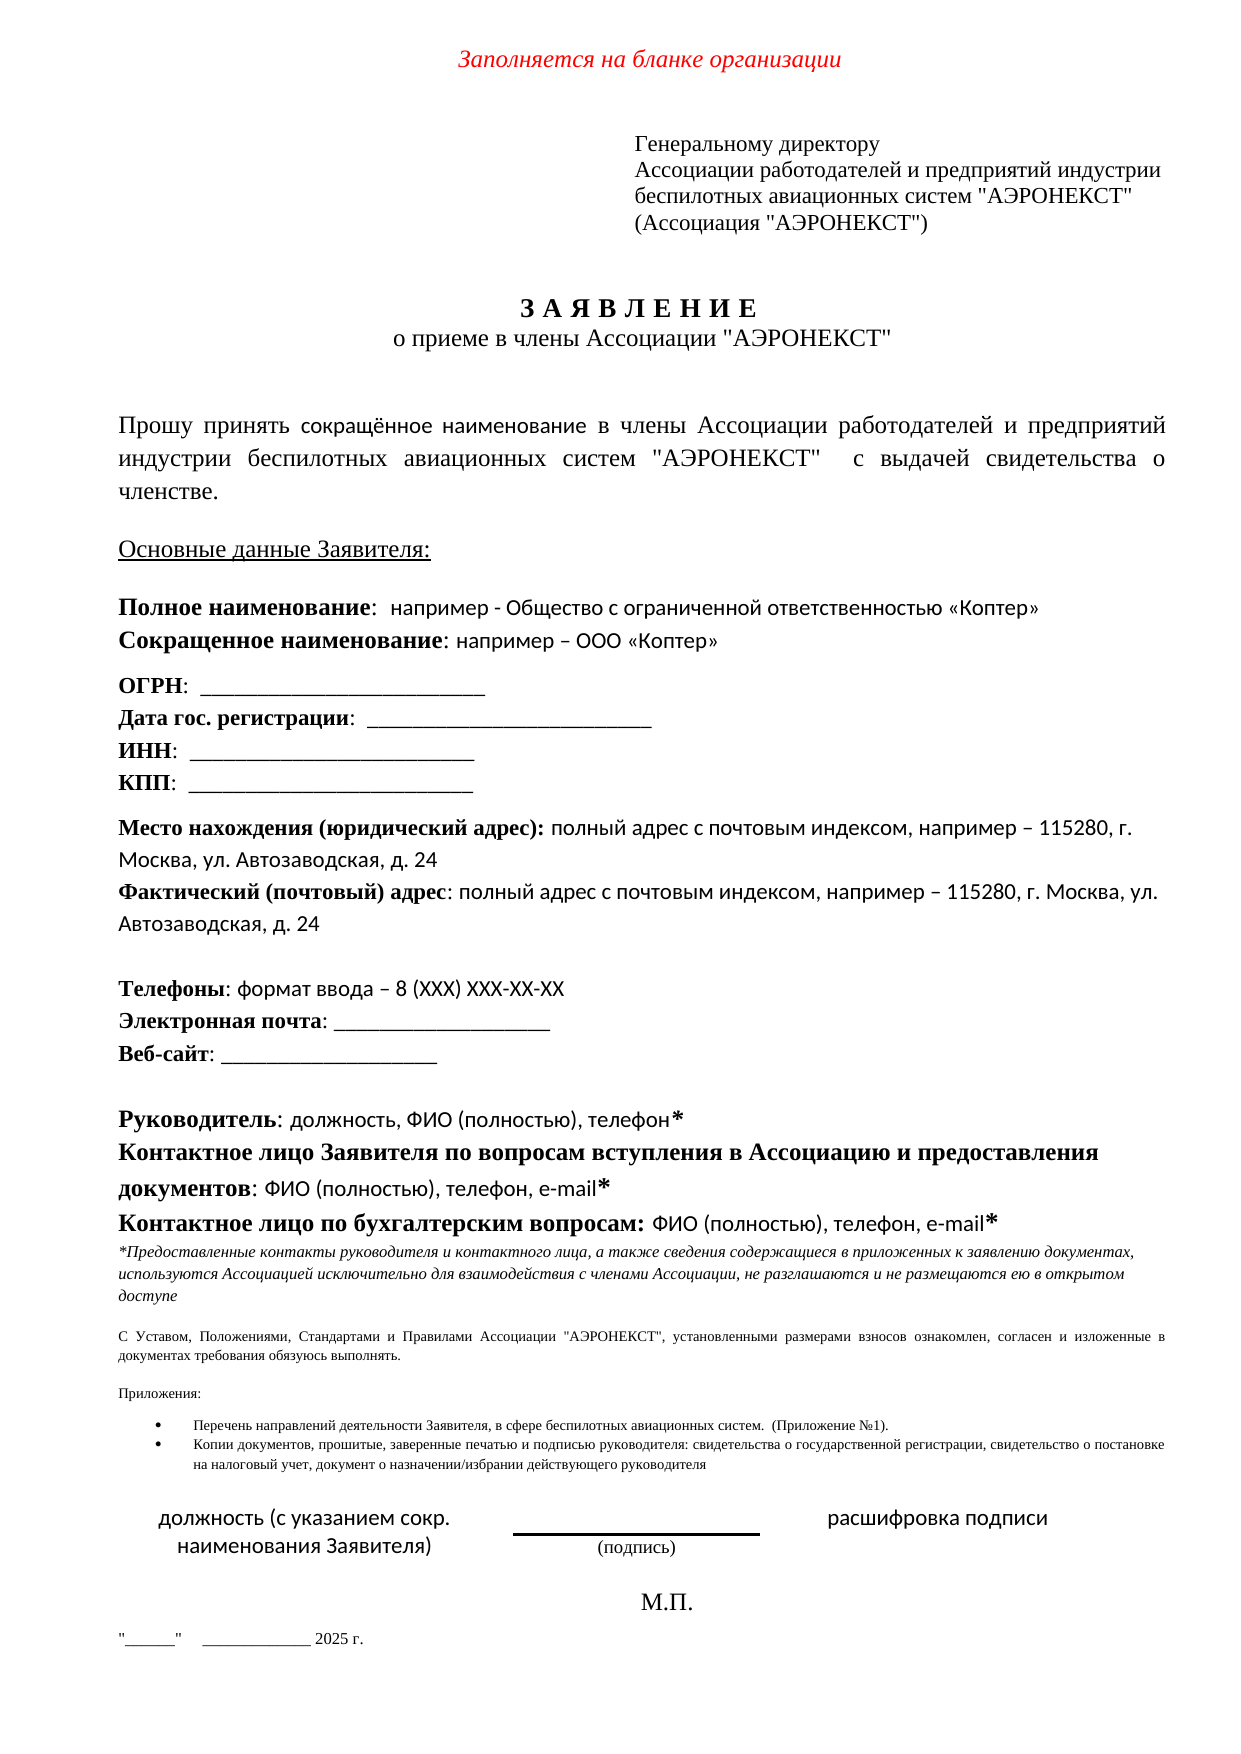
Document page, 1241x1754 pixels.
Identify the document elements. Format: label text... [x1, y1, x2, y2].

text ОГРН: [118, 671, 1167, 699]
text М.П. [118, 1587, 1167, 1616]
text Генеральному директору [634, 130, 1167, 156]
list Перечень направлений деятельности Заявителя, в сфере беспилотных авиационных систем. (Приложение №1). [156, 1417, 1167, 1434]
text Основные данные Заявителя: [118, 534, 1167, 563]
table_header [771, 1475, 1104, 1587]
list Копии документов, прошитые, заверенные печатью и подписью руководителя: свидетельства о государственной регистрации, свидетельство о постановке на налоговый учет, документ о назначении/избрании действующего руководителя [156, 1436, 1167, 1472]
text Фактический (почтовый) адрес: [118, 877, 1167, 937]
text Веб-сайт: [118, 1039, 1167, 1067]
text Телефоны: [118, 974, 1167, 1002]
text Контактное лицо Заявителя по вопросам вступления в Ассоциацию и предоставления документов: * [118, 1137, 1167, 1202]
table_header [107, 1475, 502, 1587]
table_header (подпись) [502, 1475, 771, 1587]
text Сокращенное наименование: [118, 626, 1167, 654]
text Полное наименование: [118, 592, 1167, 621]
text Дата гос. регистрации: [118, 703, 1167, 732]
text КПП: [118, 768, 1167, 796]
text Приложения: [118, 1385, 1167, 1402]
text С Уставом, Положениями, Стандартами и Правилами Ассоциации "АЭРОНЕКСТ", установленными размерами взносов ознакомлен, согласен и изложенные в документах требования обязуюсь выполнять. [118, 1327, 1167, 1363]
text Электронная почта: [118, 1007, 1167, 1034]
text Ассоциации работодателей и предприятий индустрии беспилотных авиационных систем "АЭРОНЕКСТ" (Ассоциация "АЭРОНЕКСТ") [634, 156, 1167, 235]
text Контактное лицо по бухгалтерским вопросам: * [118, 1206, 1167, 1237]
text ЗАЯВЛЕНИЕ [118, 292, 1167, 323]
text "______" _____________ 2025 г. [118, 1629, 1167, 1648]
text *Предоставленные контакты руководителя и контактного лица, а также сведения содержащиеся в приложенных к заявлению документах, используются Ассоциацией исключительно для взаимодействия с членами Ассоциации, не разглашаются и не размещаются ею в открытом доступе [118, 1242, 1167, 1305]
text Руководитель: * [118, 1104, 1167, 1133]
text Место нахождения (юридический адрес): [118, 813, 1167, 873]
text Прошу принять в члены Ассоциации работодателей и предприятий индустрии беспилотных авиационных систем "АЭРОНЕКСТ" с выдачей свидетельства о членстве. [118, 410, 1167, 505]
text о приеме в члены Ассоциации "АЭРОНЕКСТ" [118, 323, 1167, 352]
text ИНН: [118, 736, 1167, 764]
